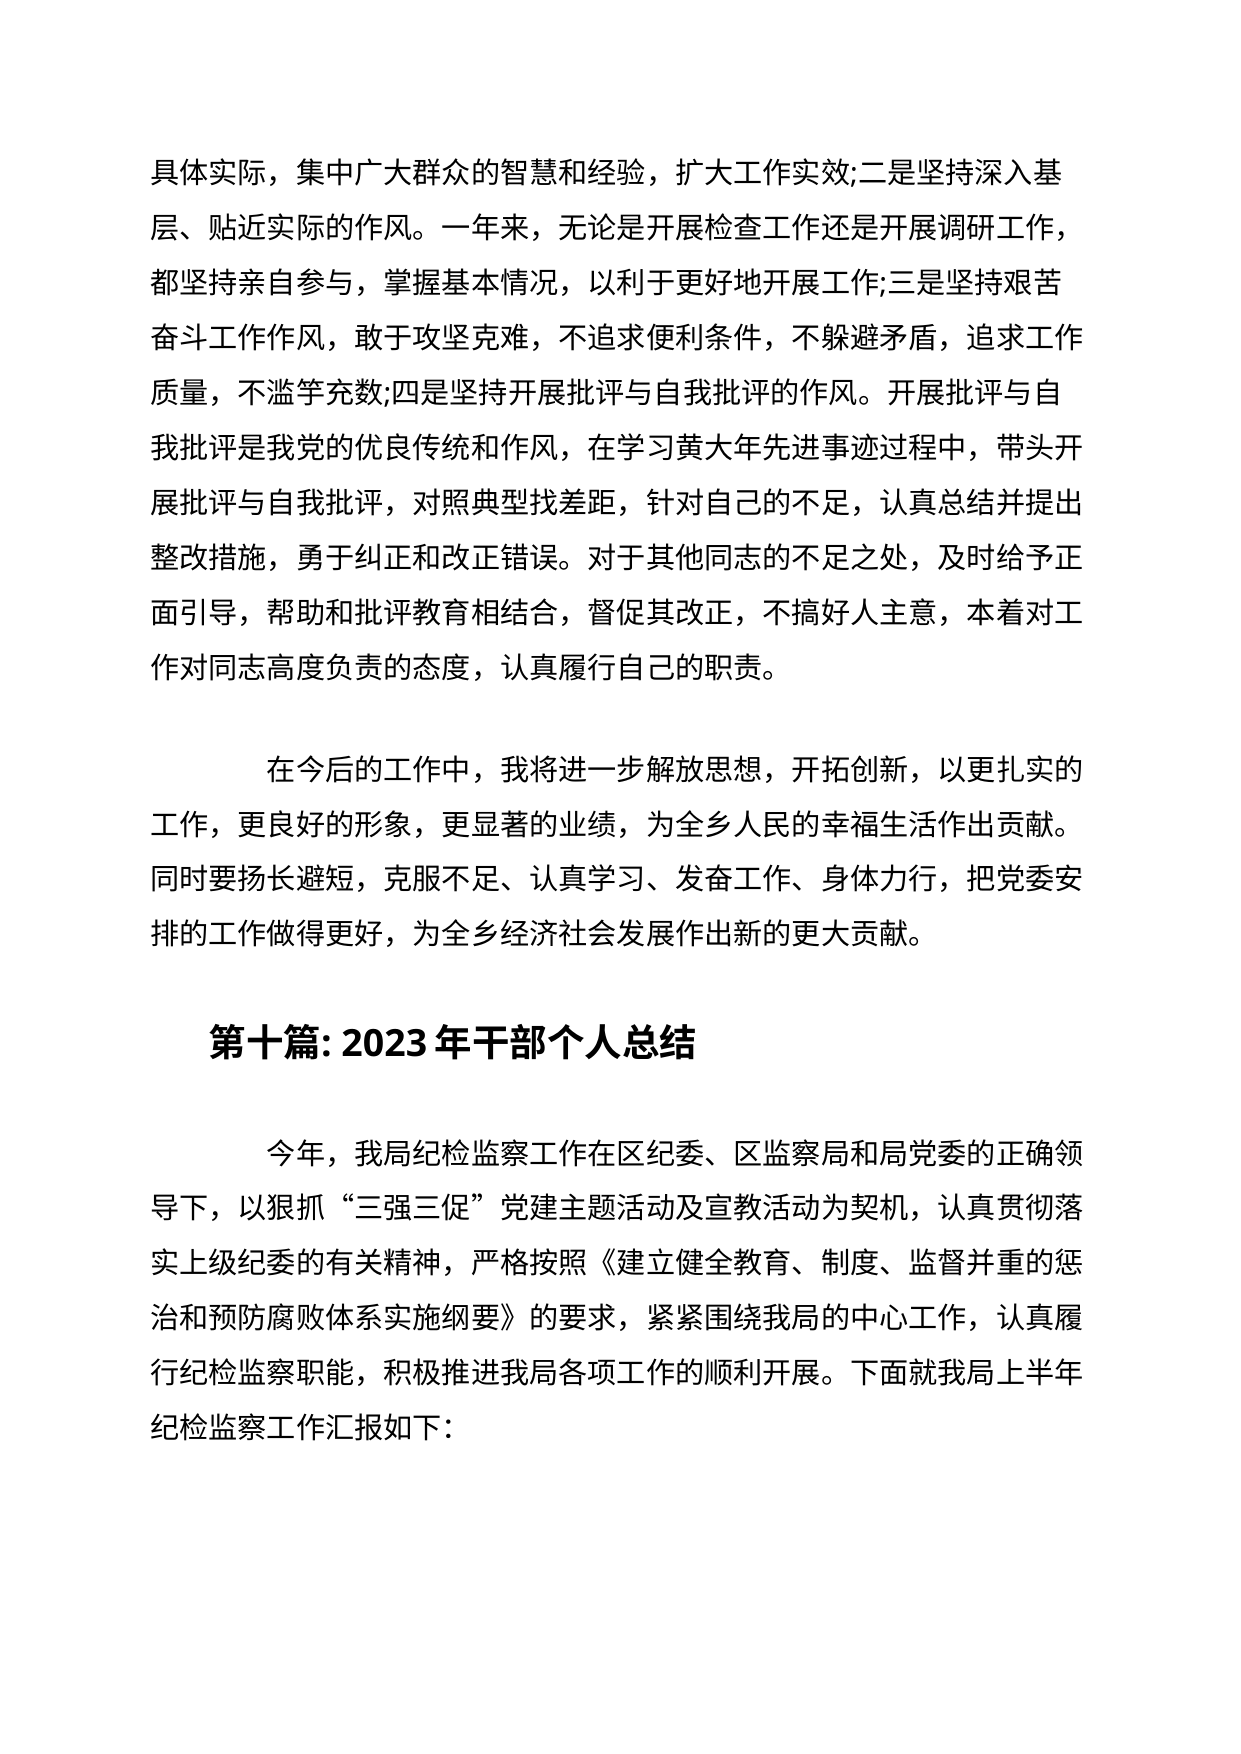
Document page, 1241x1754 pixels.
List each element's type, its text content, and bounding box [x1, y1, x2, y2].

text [150, 150, 1090, 687]
text 第十篇: 2023年干部个人总结 [150, 1013, 1090, 1067]
text 在今后的工作中，我将进一步解放思想，开拓创新，以更扎实的工作，更良好的形象，更显著的业绩，为全乡人民的幸福生活作出贡献。同时要扬长避短，克服不足、认真学习、发奋工作、身体力行，把党委安排的工作做得更好，为全乡经济社会发展作出新的更大贡献。 [150, 746, 1090, 953]
text 今年，我局纪检监察工作在区纪委、区监察局和局党委的正确领导下，以狠抓“三强三促”党建主题活动及宣教活动为契机，认真贯彻落实上级纪委的有关精神，严格按照《建立健全教育、制度、监督并重的惩治和预防腐败体系实施纲要》的要求，紧紧围绕我局的中心工作，认真履行纪检监察职能，积极推进我局各项工作的顺利开展。下面就我局上半年纪检监察工作汇报如下： [150, 1130, 1090, 1447]
